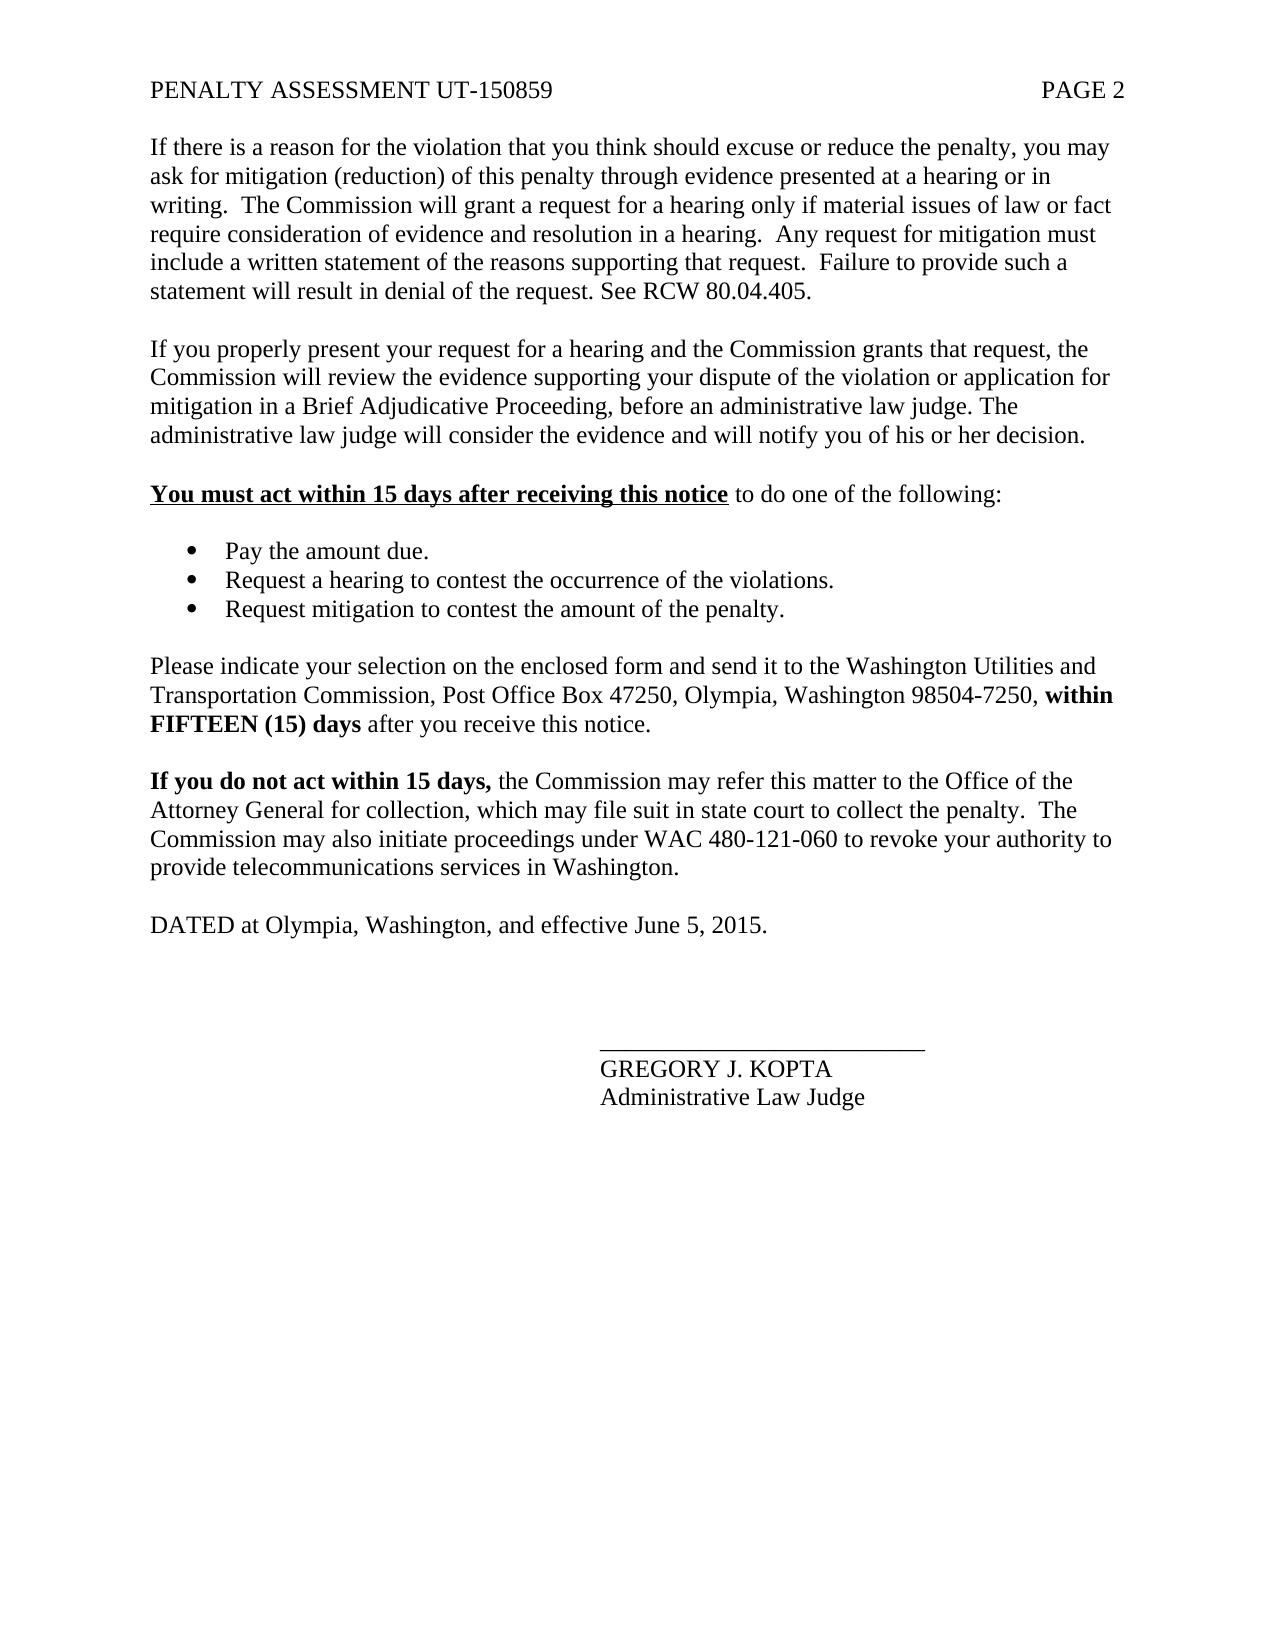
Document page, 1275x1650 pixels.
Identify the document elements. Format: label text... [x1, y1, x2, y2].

text Administrative Law Judge [525, 1082, 1125, 1111]
list Request a hearing to contest the occurrence of the violations. [187, 565, 1125, 594]
text If there is a reason for the violation that you think should excuse or reduce the penalty, you may ask for mitigation (reduction) of this penalty through evidence presented at a hearing or in writing. The Commission will grant a request for a hearing only if material issues of law or fact require consideration of evidence and resolution in a hearing. Any request for mitigation must include a written statement of the reasons supporting that request. Failure to provide such a statement will result in denial of the request. See RCW 80.04.405. [150, 132, 1125, 305]
text __________________________ [150, 1025, 1125, 1054]
text GREGORY J. KOPTA [150, 1054, 1125, 1082]
text DATED at Olympia, Washington, and effective June 5, 2015. [150, 910, 1125, 939]
text If you do not act within 15 days, the Commission may refer this matter to the Office of the Attorney General for collection, which may file suit in state court to collect the penalty. The Commission may also initiate proceedings under WAC 480-121-060 to revoke your authority to provide telecommunications services in Washington. [150, 766, 1125, 881]
list Request mitigation to contest the amount of the penalty. [187, 594, 1125, 622]
text You must act within 15 days after receiving this notice to do one of the following: [150, 479, 1125, 507]
text If you properly present your request for a hearing and the Commission grants that request, the Commission will review the evidence supporting your dispute of the violation or application for mitigation in a Brief Adjudicative Proceeding, before an administrative law judge. The administrative law judge will consider the evidence and will notify you of his or her decision. [150, 334, 1125, 449]
list Pay the amount due. [187, 536, 1125, 565]
text Please indicate your selection on the enclosed form and send it to the Washington Utilities and Transportation Commission, Post Office Box 47250, Olympia, Washington 98504-7250, within FIFTEEN (15) days after you receive this notice. [150, 651, 1125, 737]
